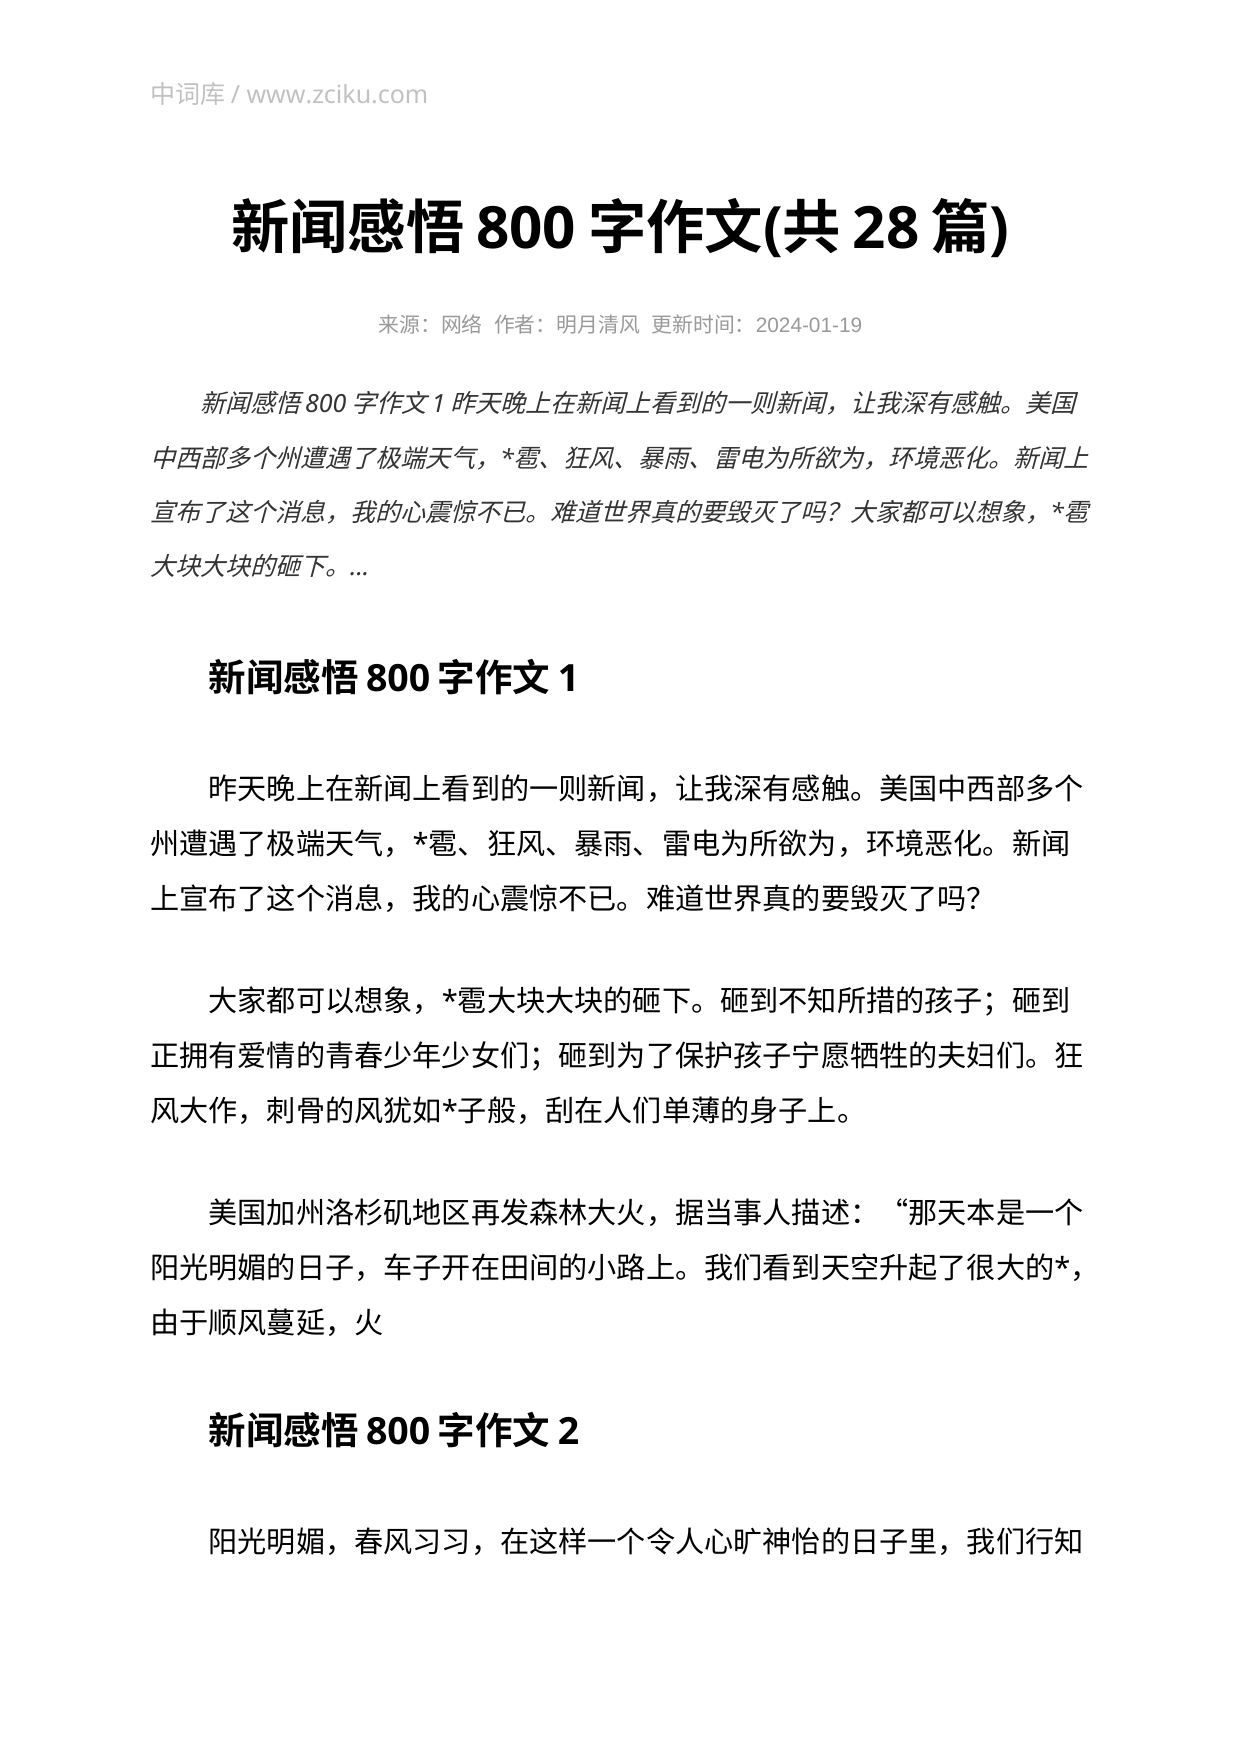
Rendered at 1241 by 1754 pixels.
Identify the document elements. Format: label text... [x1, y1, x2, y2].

text 美国加州洛杉矶地区再发森林大火，据当事人描述：“那天本是一个阳光明媚的日子，车子开在田间的小路上。我们看到天空升起了很大的*，由于顺风蔓延，火 [150, 1189, 1090, 1341]
text 新闻感悟800字作文1 [150, 648, 1090, 703]
text 新闻感悟800字作文2 [150, 1401, 1090, 1455]
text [150, 1518, 1090, 1561]
text 昨天晚上在新闻上看到的一则新闻，让我深有感触。美国中西部多个州遭遇了极端天气，*雹、狂风、暴雨、雷电为所欲为，环境恶化。新闻上宣布了这个消息，我的心震惊不已。难道世界真的要毁灭了吗？ [150, 766, 1090, 918]
text 大家都可以想象，*雹大块大块的砸下。砸到不知所措的孩子；砸到正拥有爱情的青春少年少女们；砸到为了保护孩子宁愿牺牲的夫妇们。狂风大作，刺骨的风犹如*子般，刮在人们单薄的身子上。 [150, 977, 1090, 1130]
subtitle 新闻感悟800字作文(共28篇) [150, 181, 1090, 266]
text 来源：网络 作者：明月清风 更新时间：2024-01-19 [150, 313, 1090, 337]
text 新闻感悟800字作文1昨天晚上在新闻上看到的一则新闻，让我深有感触。美国中西部多个州遭遇了极端天气，*雹、狂风、暴雨、雷电为所欲为，环境恶化。新闻上宣布了这个消息，我的心震惊不已。难道世界真的要毁灭了吗？大家都可以想象，*雹大块大块的砸下。... [150, 384, 1090, 583]
